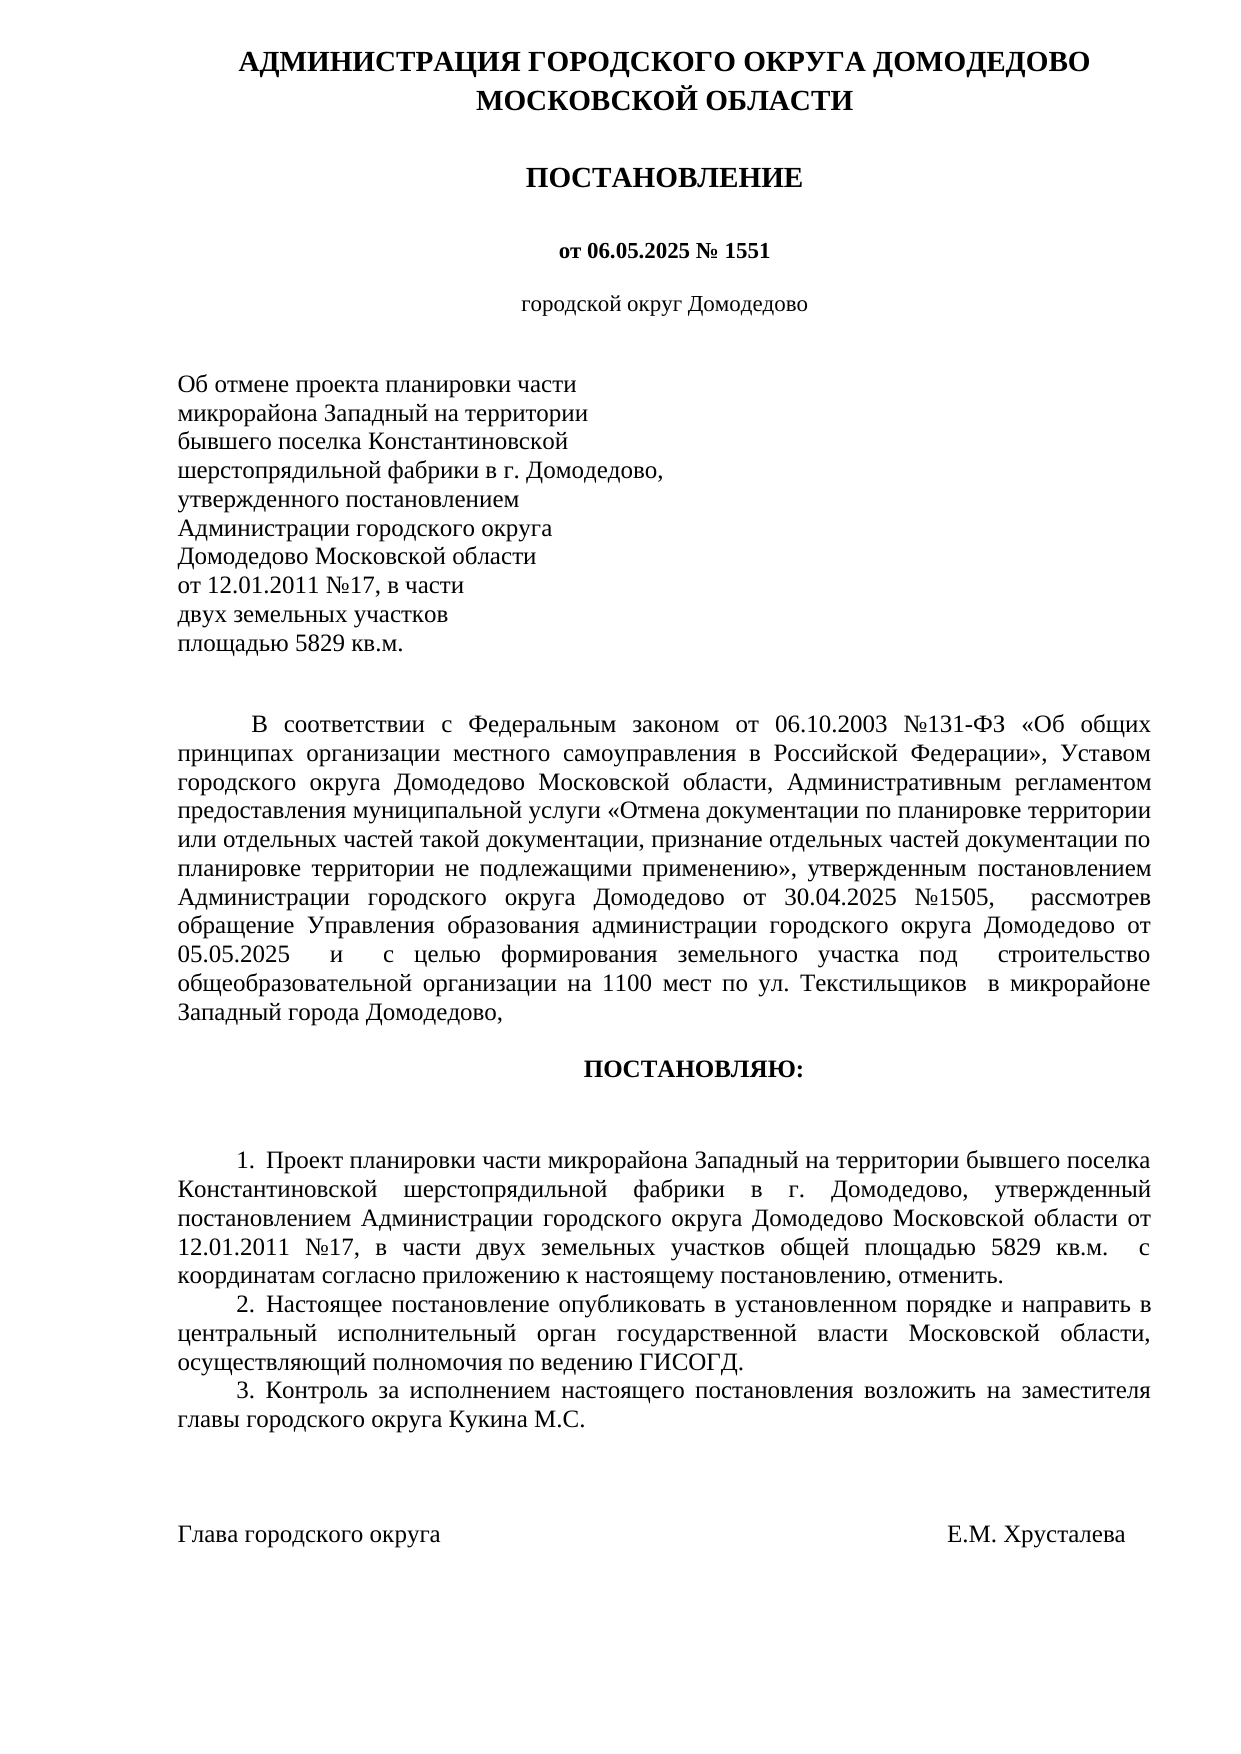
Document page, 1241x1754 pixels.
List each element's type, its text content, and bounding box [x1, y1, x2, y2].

text МОСКОВСКОЙ ОБЛАСТИ [177, 83, 1152, 116]
text городской округ Домодедово [177, 290, 1152, 316]
text от 12.01.2011 №17, в части [177, 570, 1004, 599]
text ПОСТАНОВЛЯЮ: [177, 1054, 1152, 1083]
text В соответствии с Федеральным законом от 06.10.2003 №131-ФЗ «Об общих принципах организации местного самоуправления в Российской Федерации», Уставом городского округа Домодедово Московской области, Административным регламентом предоставления муниципальной услуги «Отмена документации по планировке территории или отдельных частей такой документации, признание отдельных частей документации по планировке территории не подлежащими применению», утвержденным постановлением Администрации городского округа Домодедово от 30.04.2025 №1505, рассмотрев обращение Управления образования администрации городского округа Домодедово от 05.05.2025 и с целью формирования земельного участка под строительство общеобразовательной организации на 1100 мест по ул. Текстильщиков в микрорайоне Западный города Домодедово, [177, 709, 1152, 1025]
text от 06.05.2025 № 1551 [177, 237, 1152, 263]
text Администрации городского округа [177, 513, 1004, 541]
list Настоящее постановление опубликовать в установленном порядке и направить в центральный исполнительный орган государственной власти Московской области, осуществляющий полномочия по ведению ГИСОГД. [177, 1289, 1152, 1375]
text бывшего поселка Константиновской [177, 426, 1004, 455]
text утвержденного постановлением [177, 484, 1004, 513]
text 3. Контроль за исполнением настоящего постановления возложить на заместителя главы городского округа Кукина М.С. [177, 1375, 1152, 1433]
text ПОСТАНОВЛЕНИЕ [177, 160, 1152, 193]
list Проект планировки части микрорайона Западный на территории бывшего поселка Константиновской шерстопрядильной фабрики в г. Домодедово, утвержденный постановлением Администрации городского округа Домодедово Московской области от 12.01.2011 №17, в части двух земельных участков общей площадью 5829 кв.м. с координатам согласно приложению к настоящему постановлению, отменить. [177, 1145, 1152, 1289]
text АДМИНИСТРАЦИЯ ГОРОДСКОГО ОКРУГА ДОМОДЕДОВО [177, 44, 1152, 78]
text Домодедово Московской области [177, 541, 1004, 570]
text площадью 5829 кв.м. [177, 628, 1004, 656]
text двух земельных участков [177, 599, 1004, 628]
text Глава городского округа Е.М. Хрусталева [177, 1519, 1152, 1548]
text микрорайона Западный на территории [177, 398, 1004, 426]
text шерстопрядильной фабрики в г. Домодедово, [177, 455, 1004, 484]
text Об отмене проекта планировки части [177, 369, 1004, 398]
